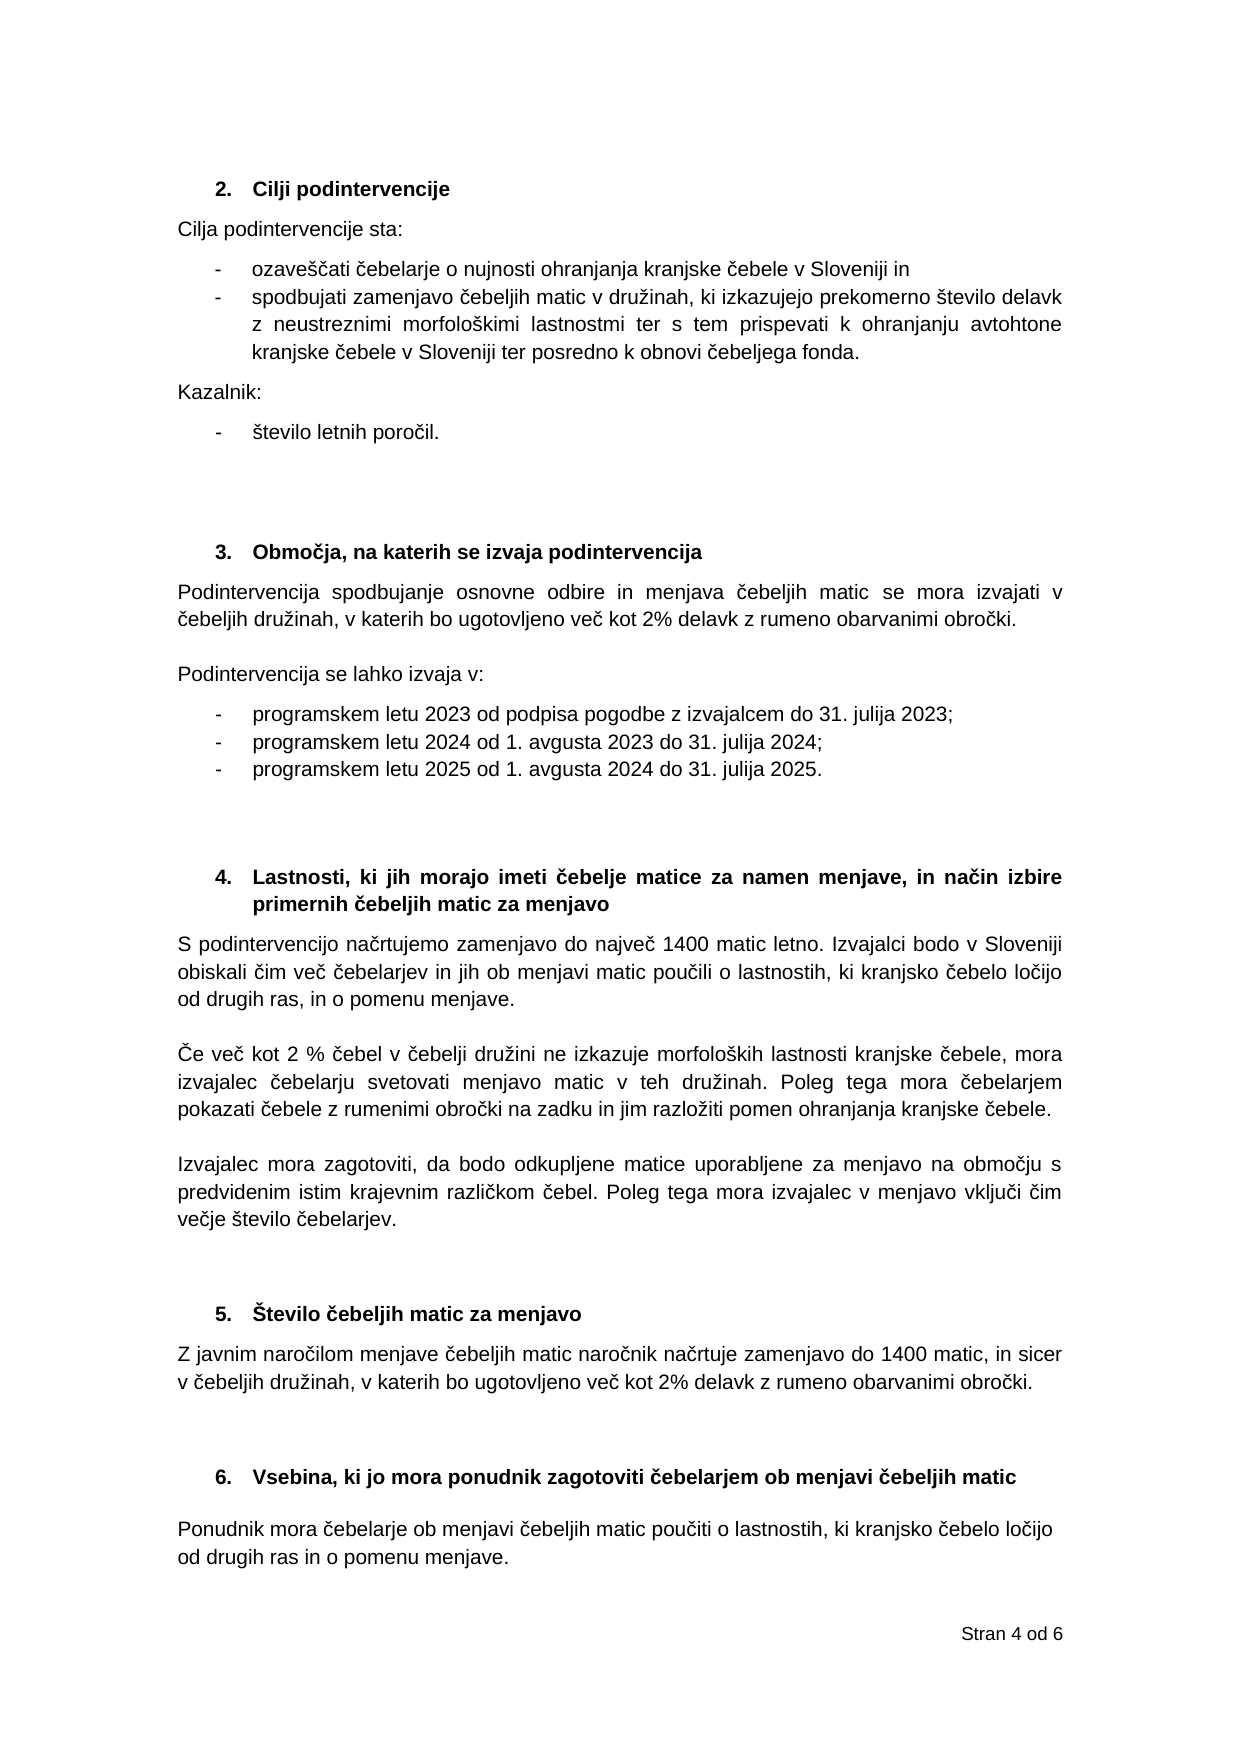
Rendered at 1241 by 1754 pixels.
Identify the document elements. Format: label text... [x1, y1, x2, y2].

subtitle Lastnosti, ki jih morajo imeti čebelje matice za namen menjave, in način izbire primernih čebeljih matic za menjavo [215, 865, 1063, 916]
text Kazalnik: [177, 380, 1063, 404]
text Izvajalec mora zagotoviti, da bodo odkupljene matice uporabljene za menjavo na območju s predvidenim istim krajevnim različkom čebel. Poleg tega mora izvajalec v menjavo vključi čim večje število čebelarjev. [177, 1152, 1063, 1231]
list programskem letu 2024 od 1. avgusta 2023 do 31. julija 2024; [215, 730, 1063, 754]
subtitle Cilji podintervencije [215, 177, 1063, 201]
list programskem letu 2023 od podpisa pogodbe z izvajalcem do 31. julija 2023; [215, 702, 1063, 726]
text Podintervencija se lahko izvaja v: [177, 662, 1063, 686]
text Cilja podintervencije sta: [177, 217, 1063, 241]
text Ponudnik mora čebelarje ob menjavi čebeljih matic poučiti o lastnostih, ki kranjsko čebelo ločijo od drugih ras in o pomenu menjave. [177, 1517, 1063, 1569]
text Podintervencija spodbujanje osnovne odbire in menjava čebeljih matic se mora izvajati v čebeljih družinah, v katerih bo ugotovljeno več kot 2% delavk z rumeno obarvanimi obročki. [177, 580, 1063, 631]
list ozaveščati čebelarje o nujnosti ohranjanja kranjske čebele v Sloveniji in [214, 257, 1063, 281]
text Če več kot 2 % čebel v čebelji družini ne izkazuje morfoloških lastnosti kranjske čebele, mora izvajalec čebelarju svetovati menjavo matic v teh družinah. Poleg tega mora čebelarjem pokazati čebele z rumenimi obročki na zadku in jim razložiti pomen ohranjanja kranjske čebele. [177, 1042, 1063, 1121]
list spodbujati zamenjavo čebeljih matic v družinah, ki izkazujejo prekomerno število delavk z neustreznimi morfološkimi lastnostmi ter s tem prispevati k ohranjanju avtohtone kranjske čebele v Sloveniji ter posredno k obnovi čebeljega fonda. [214, 285, 1063, 364]
text S podintervencijo načrtujemo zamenjavo do največ 1400 matic letno. Izvajalci bodo v Sloveniji obiskali čim več čebelarjev in jih ob menjavi matic poučili o lastnostih, ki kranjsko čebelo ločijo od drugih ras, in o pomenu menjave. [177, 932, 1063, 1011]
list programskem letu 2025 od 1. avgusta 2024 do 31. julija 2025. [215, 757, 1063, 781]
subtitle Območja, na katerih se izvaja podintervencija [215, 540, 1063, 564]
text Z javnim naročilom menjave čebeljih matic naročnik načrtuje zamenjavo do 1400 matic, in sicer v čebeljih družinah, v katerih bo ugotovljeno več kot 2% delavk z rumeno obarvanimi obročki. [177, 1342, 1063, 1394]
subtitle Vsebina, ki jo mora ponudnik zagotoviti čebelarjem ob menjavi čebeljih matic [215, 1465, 1063, 1489]
list število letnih poročil. [215, 420, 1063, 444]
subtitle Število čebeljih matic za menjavo [215, 1302, 1063, 1326]
